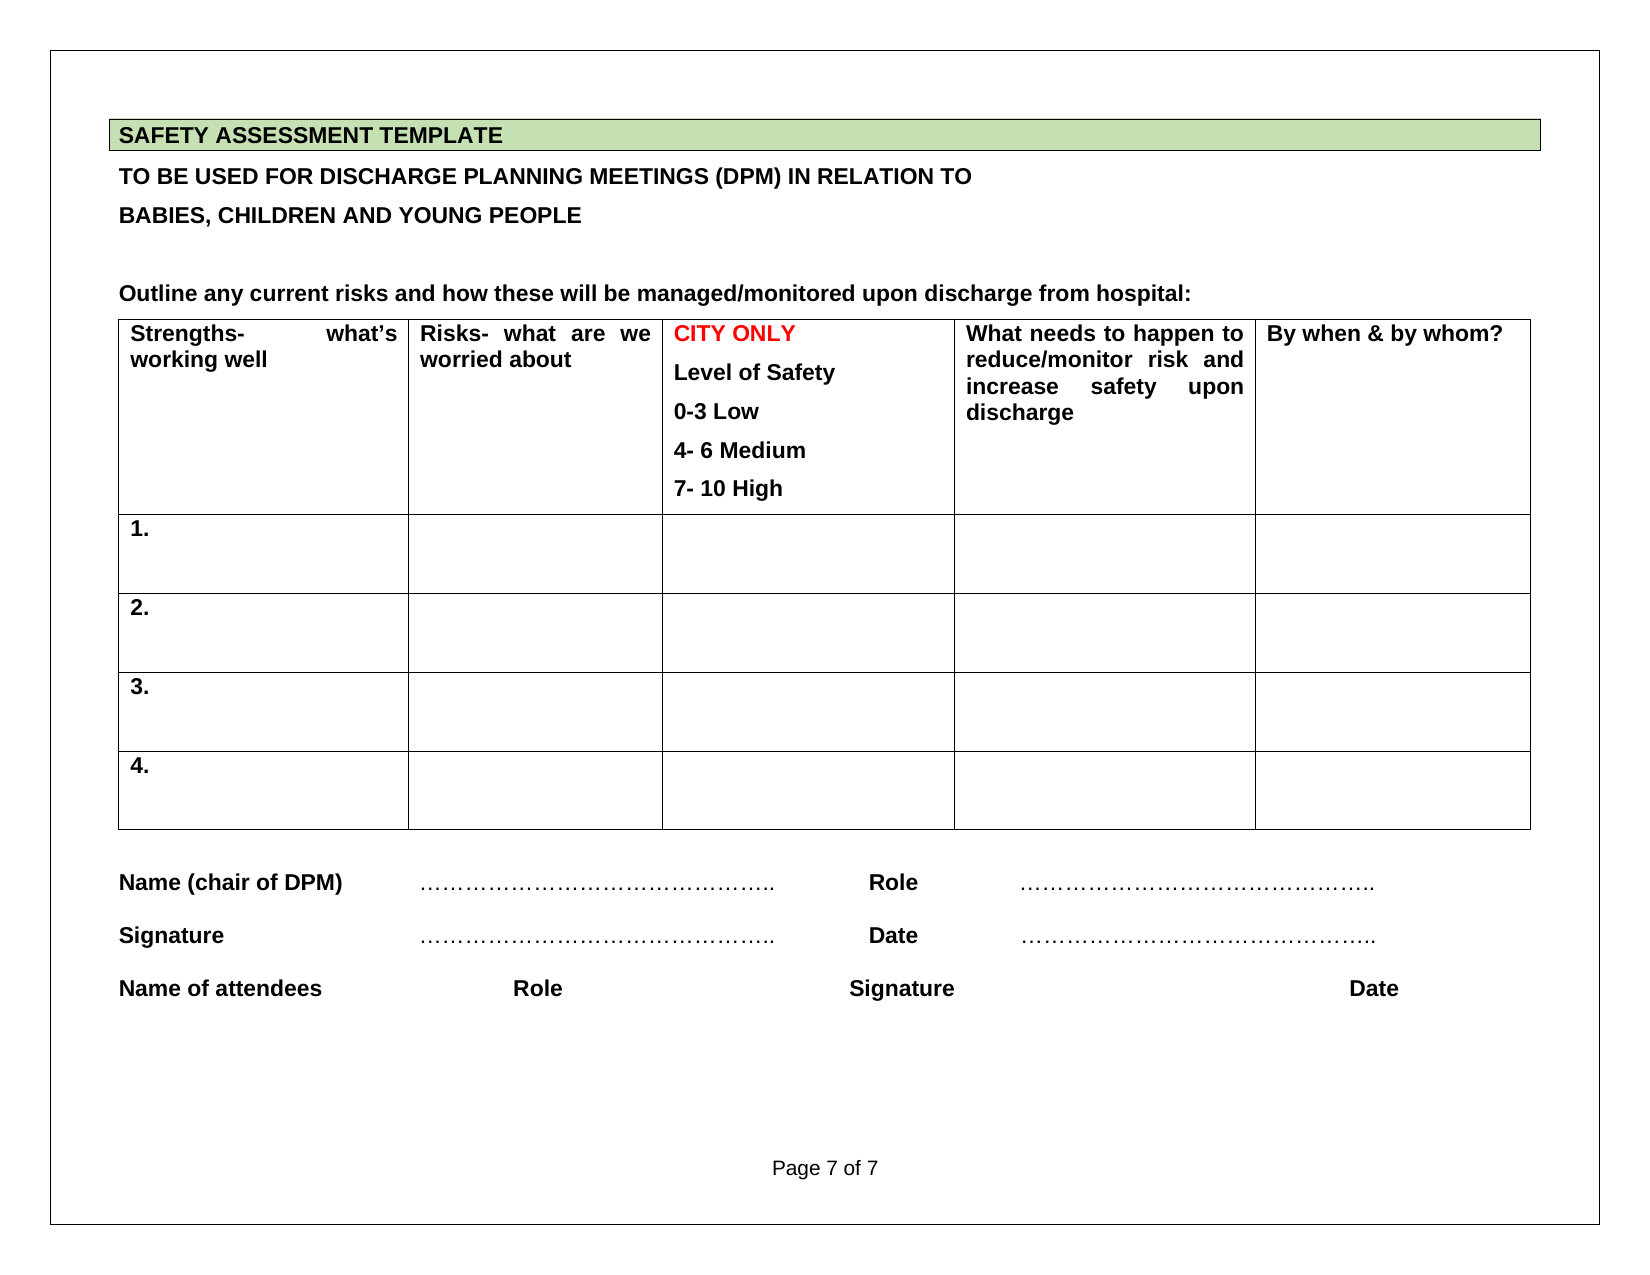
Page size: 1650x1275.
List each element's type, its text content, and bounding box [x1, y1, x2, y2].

table_header Risks- what are we worried about [409, 320, 662, 514]
table_header CITY ONLY Level of Safety 0-3 Low 4- 6 Medium 7- 10 High [663, 320, 954, 514]
text Name of attendees Role Signature Date [118, 974, 1532, 1001]
table_cell 3. [119, 673, 408, 751]
table_cell [955, 515, 1255, 593]
table_cell [409, 673, 662, 751]
table_cell [409, 515, 662, 593]
table_cell [955, 752, 1255, 829]
table_cell [663, 594, 954, 672]
table_cell 2. [119, 594, 408, 672]
text SAFETY ASSESSMENT TEMPLATE [110, 120, 1540, 150]
table_header What needs to happen to reduce/monitor risk and increase safety upon discharge [955, 320, 1255, 514]
table_cell [955, 673, 1255, 751]
table_cell [409, 594, 662, 672]
table_cell [409, 752, 662, 829]
table_cell 4. [119, 752, 408, 829]
table_cell [1256, 515, 1530, 593]
table_cell [1256, 752, 1530, 829]
table_cell [663, 752, 954, 829]
text Name (chair of DPM) ……………………………………….. Role ……………………………………….. [118, 869, 1532, 896]
table_cell [955, 594, 1255, 672]
table_cell [663, 673, 954, 751]
table_header Strengths- what’s working well [119, 320, 408, 514]
table_cell [663, 515, 954, 593]
table_cell 1. [119, 515, 408, 593]
text Signature ……………………………………….. Date ……………………………………….. [118, 922, 1532, 948]
text BABIES, CHILDREN AND YOUNG PEOPLE [118, 202, 1532, 229]
text TO BE USED FOR DISCHARGE PLANNING MEETINGS (DPM) IN RELATION TO [118, 163, 1532, 190]
table_header By when & by whom? [1256, 320, 1530, 514]
text Outline any current risks and how these will be managed/monitored upon discharge from hospital: [118, 280, 1532, 306]
table_cell [1256, 673, 1530, 751]
table_cell [1256, 594, 1530, 672]
